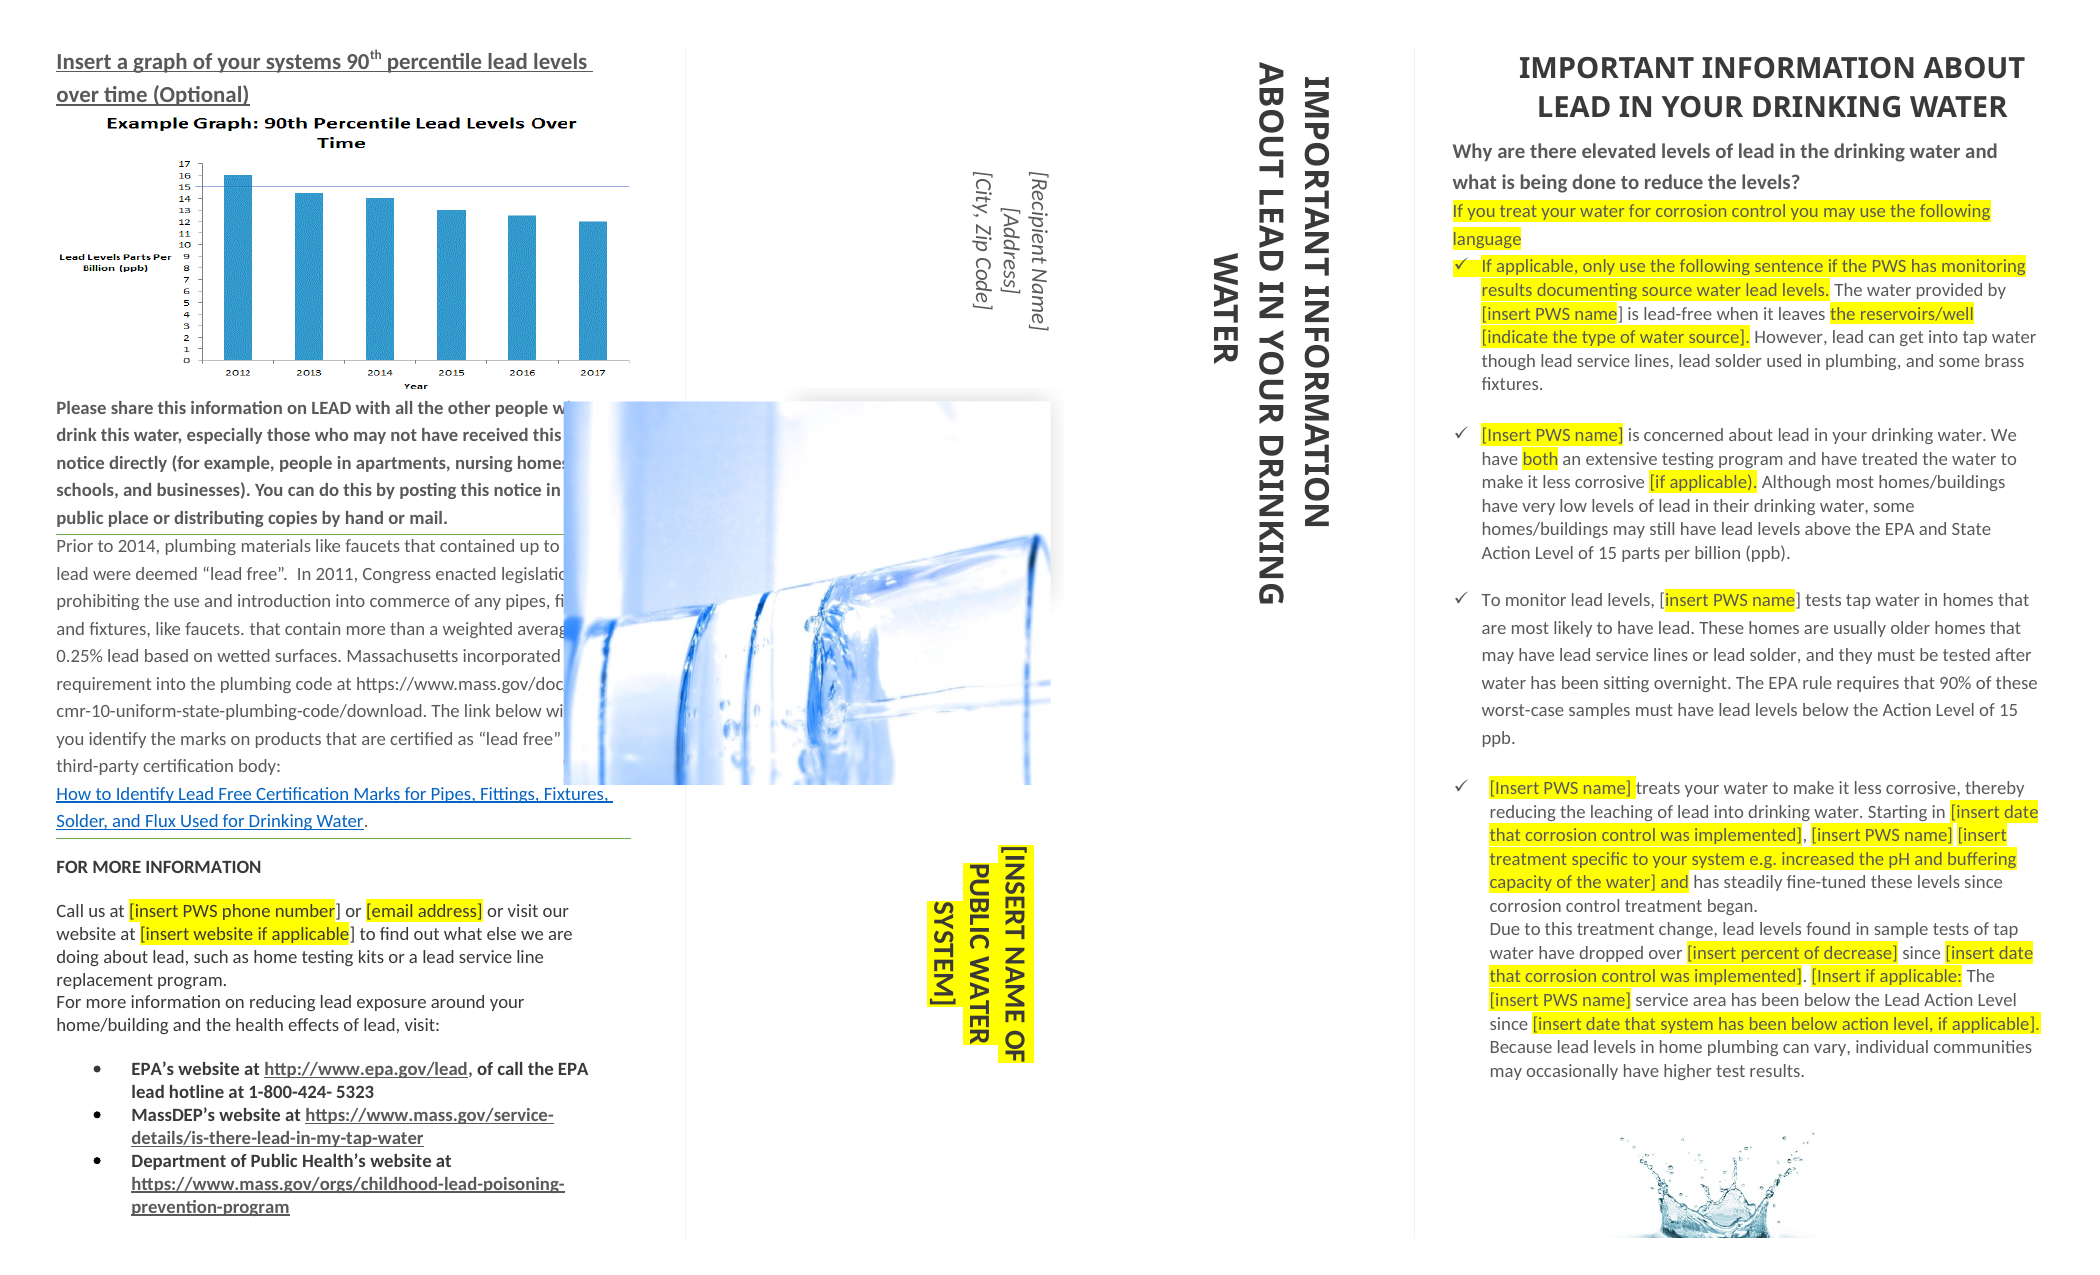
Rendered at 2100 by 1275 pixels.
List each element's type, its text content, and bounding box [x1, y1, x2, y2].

picture [56, 113, 630, 391]
table_header IMPORTANT INFORMATION ABOUT LEAD IN YOUR DRINKING WATER Why are there elevated levels of lead in the drinking water and what is being done to reduce the levels? If you treat your water for corrosion control you may use the following language If applicable, only use the following sentence if the PWS has monitoring results documenting source water lead levels. The water provided by [insert PWS name] is lead-free when it leaves the reservoirs/well [indicate the type of water source]. However, lead can get into tap water though lead service lines, lead solder used in plumbing, and some brass fixtures. [Insert PWS name] is concerned about lead in your drinking water. We have both an extensive testing program and have treated the water to make it less corrosive [if applicable). Although most homes/buildings have very low levels of lead in their drinking water, some homes/buildings may still have lead levels above the EPA and State Action Level of 15 parts per billion (ppb). To monitor lead levels, [insert PWS name] tests tap water in homes that are most likely to have lead. These homes are usually older homes that may have lead service lines or lead solder, and they must be tested after water has been sitting overnight. The EPA rule requires that 90% of these worst-case samples must have lead levels below the Action Level of 15 ppb. [Insert PWS name] treats your water to make it less corrosive, thereby reducing the leaching of lead into drinking water. Starting in [insert date that corrosion control was implemented], [insert PWS name] [insert treatment specific to your system e.g. increased the pH and buffering capacity of the water] and has steadily fine-tuned these levels since corrosion control treatment began. Due to this treatment change, lead levels found in sample tests of tap water have dropped over [insert percent of decrease] since [insert date that corrosion control was implemented]. [Insert if applicable: The [insert PWS name] service area has been below the Lead Action Level since [insert date that system has been below action level, if applicable]. Because lead levels in home plumbing can vary, individual communities may occasionally have higher test results. [1415, 47, 2044, 1238]
table_header [686, 47, 1414, 1238]
picture [1593, 1106, 1840, 1238]
picture [563, 402, 1050, 785]
table_header Insert a graph of your systems 90th percentile lead levels over time (Optional) Please share this information on LEAD with all the other people who drink this water, especially those who may not have received this notice directly (for example, people in apartments, nursing homes, schools, and businesses). You can do this by posting this notice in a public place or distributing copies by hand or mail. FOR MORE INFORMATION Call us at [insert PWS phone number] or [email address] or visit our website at [insert website if applicable] to find out what else we are doing about lead, such as home testing kits or a lead service line replacement program. For more information on reducing lead exposure around your home/building and the health effects of lead, visit: EPA’s website at http://www.epa.gov/lead, of call the EPA lead hotline at 1-800-424- 5323 MassDEP’s website at https://www.mass.gov/service-details/is-there-lead-in-my-tap-water Department of Public Health’s website at https://www.mass.gov/orgs/childhood-lead-poisoning-prevention-program [56, 47, 685, 534]
table_header Insert a graph of your systems 90th percentile lead levels over time (Optional) Please share this information on LEAD with all the other people who drink this water, especially those who may not have received this notice directly (for example, people in apartments, nursing homes, schools, and businesses). You can do this by posting this notice in a public place or distributing copies by hand or mail. FOR MORE INFORMATION Call us at [insert PWS phone number] or [email address] or visit our website at [insert website if applicable] to find out what else we are doing about lead, such as home testing kits or a lead service line replacement program. For more information on reducing lead exposure around your home/building and the health effects of lead, visit: EPA’s website at http://www.epa.gov/lead, of call the EPA lead hotline at 1-800-424- 5323 MassDEP’s website at https://www.mass.gov/service-details/is-there-lead-in-my-tap-water Department of Public Health’s website at https://www.mass.gov/orgs/childhood-lead-poisoning-prevention-program [56, 535, 685, 1238]
